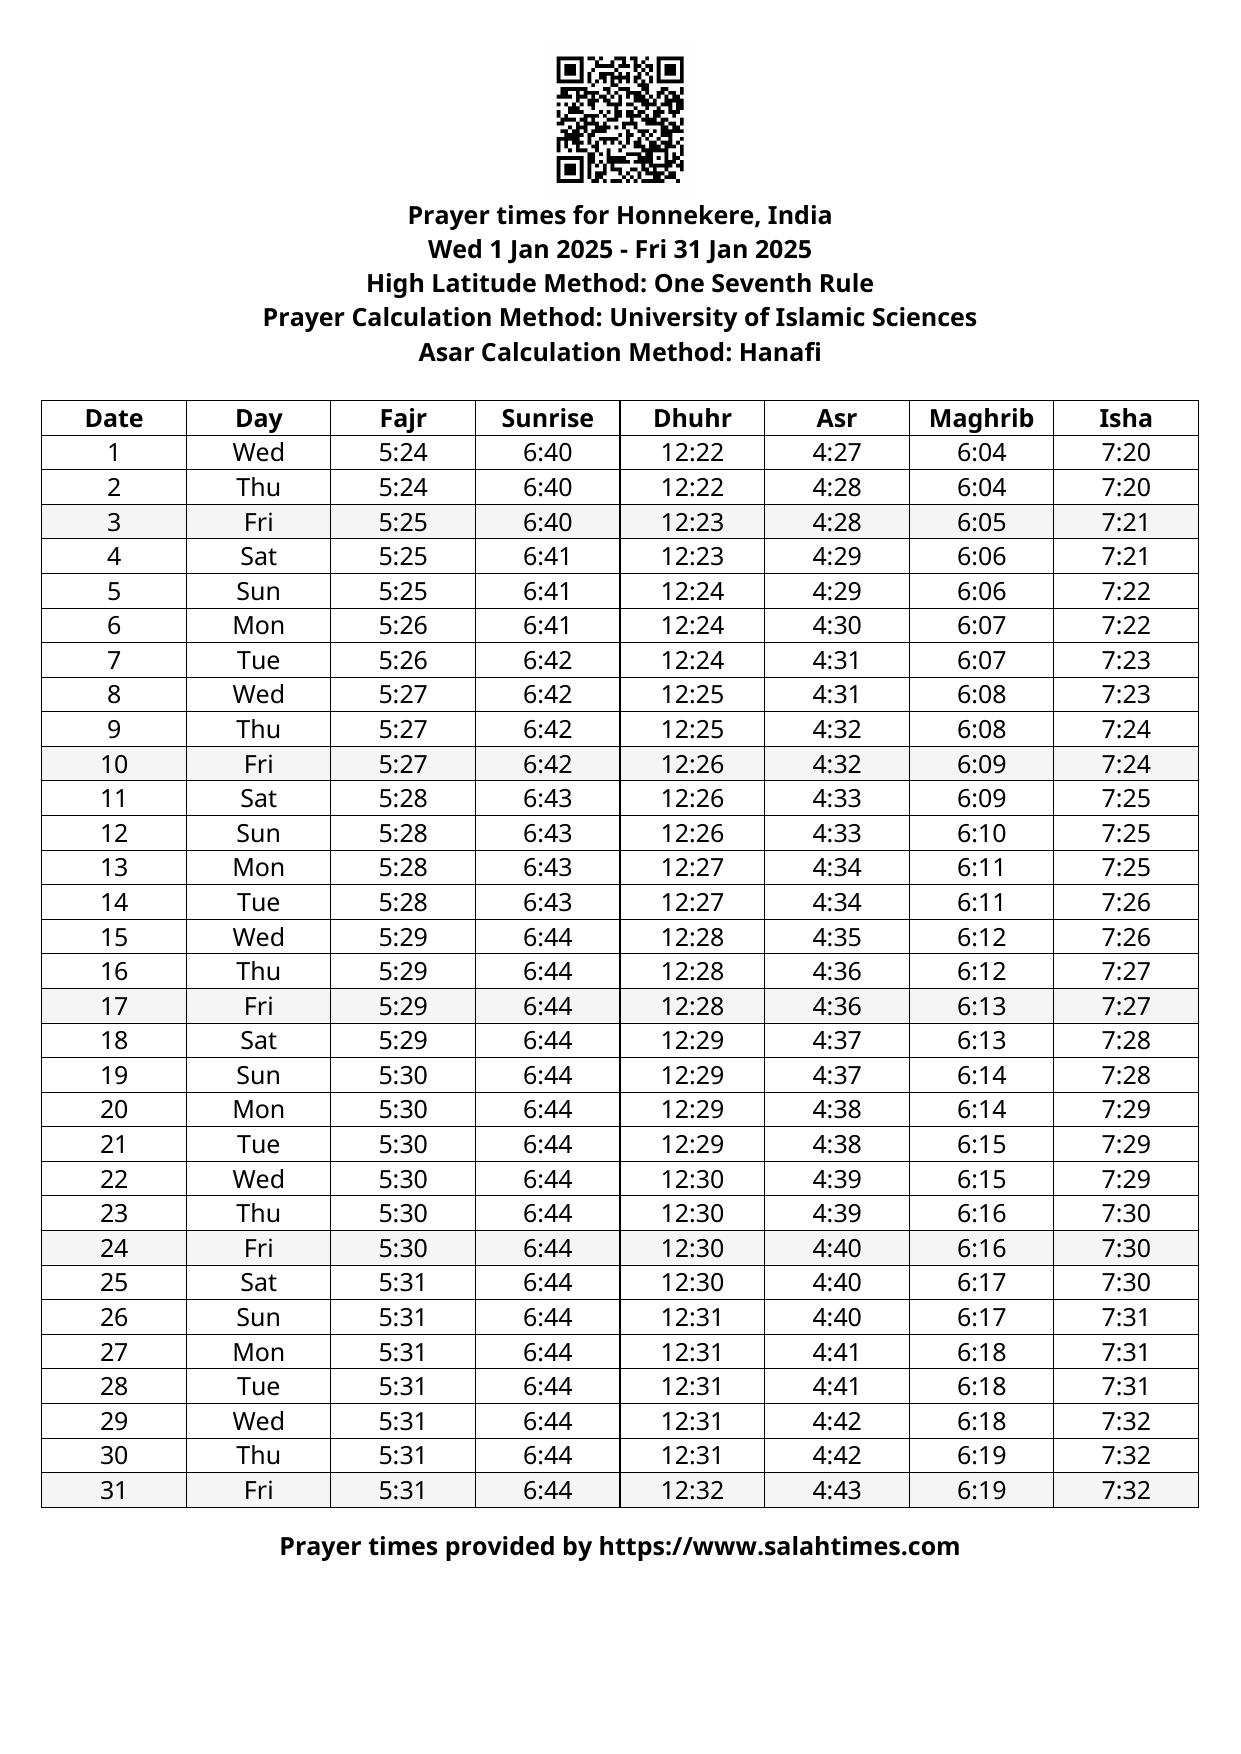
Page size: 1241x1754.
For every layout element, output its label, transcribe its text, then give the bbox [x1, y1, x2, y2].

table_cell 6:41 [476, 574, 619, 607]
table_cell 6:15 [910, 1127, 1053, 1161]
table_cell 6:43 [476, 816, 619, 849]
table_cell 7:21 [1054, 505, 1198, 538]
table_header Dhuhr [621, 401, 764, 434]
table_cell Sun [187, 1058, 330, 1092]
table_cell 12:25 [621, 712, 764, 746]
table_cell 6:44 [476, 1439, 619, 1472]
table_cell 5:31 [331, 1404, 475, 1437]
table_cell 6:13 [910, 989, 1053, 1022]
table_cell 4:34 [765, 851, 909, 884]
table_cell 12:30 [621, 1266, 764, 1299]
table_cell 6:18 [910, 1335, 1053, 1368]
table_cell 7:31 [1054, 1369, 1198, 1403]
table_cell 5:25 [331, 574, 475, 607]
table_cell 7:23 [1054, 678, 1198, 711]
table_cell Mon [187, 1093, 330, 1126]
table_cell 7:32 [1054, 1473, 1198, 1507]
table_cell 5:28 [331, 816, 475, 849]
table_cell Wed [187, 920, 330, 953]
table_cell 7:24 [1054, 747, 1198, 780]
table_cell 12:24 [621, 643, 764, 677]
table_cell 6:16 [910, 1196, 1053, 1230]
table_cell 12:30 [621, 1196, 764, 1230]
table_cell 7:30 [1054, 1196, 1198, 1230]
table_cell Fri [187, 747, 330, 780]
table_cell 4:43 [765, 1473, 909, 1507]
table_cell 4:36 [765, 954, 909, 988]
text High Latitude Method: One Seventh Rule [42, 266, 1198, 300]
table_cell 6:41 [476, 539, 619, 573]
table_cell 4:39 [765, 1162, 909, 1195]
table_cell 6:16 [910, 1231, 1053, 1264]
table_cell 6:11 [910, 885, 1053, 919]
table_cell 6:08 [910, 712, 1053, 746]
table_cell 6:05 [910, 505, 1053, 538]
table_cell 31 [42, 1473, 186, 1507]
table_header Fajr [331, 401, 475, 434]
table_cell 6:43 [476, 781, 619, 815]
table_cell 6:07 [910, 643, 1053, 677]
table_cell 7:20 [1054, 470, 1198, 504]
table_cell 12:24 [621, 609, 764, 642]
table_cell 5:26 [331, 609, 475, 642]
table_cell 6:14 [910, 1058, 1053, 1092]
table_cell 21 [42, 1127, 186, 1161]
table_cell 13 [42, 851, 186, 884]
table_cell Wed [187, 1404, 330, 1437]
table_cell 4:39 [765, 1196, 909, 1230]
table_cell 4:33 [765, 781, 909, 815]
table_cell Tue [187, 1127, 330, 1161]
table_cell 5:27 [331, 678, 475, 711]
table_cell 2 [42, 470, 186, 504]
table_cell 12:31 [621, 1439, 764, 1472]
table_cell 12:29 [621, 1058, 764, 1092]
table_cell Sun [187, 816, 330, 849]
table_cell 6:44 [476, 1473, 619, 1507]
table_cell 5:31 [331, 1335, 475, 1368]
table_cell 6:09 [910, 747, 1053, 780]
table_cell Wed [187, 1162, 330, 1195]
table_cell 8 [42, 678, 186, 711]
table_cell 11 [42, 781, 186, 815]
table_cell 12:29 [621, 1127, 764, 1161]
table_cell 5:26 [331, 643, 475, 677]
table_cell 4:32 [765, 747, 909, 780]
table_cell 6:44 [476, 954, 619, 988]
table_cell 6:06 [910, 539, 1053, 573]
table_cell 6:44 [476, 1162, 619, 1195]
table_cell 6:07 [910, 609, 1053, 642]
text Wed 1 Jan 2025 - Fri 31 Jan 2025 [42, 232, 1198, 266]
table_cell 6:40 [476, 470, 619, 504]
table_cell 6:44 [476, 1335, 619, 1368]
table_cell 7:25 [1054, 851, 1198, 884]
table_cell 3 [42, 505, 186, 538]
table_cell 20 [42, 1093, 186, 1126]
table_cell 12:29 [621, 1093, 764, 1126]
table_cell 6:12 [910, 920, 1053, 953]
table_cell 5:28 [331, 851, 475, 884]
table_cell 7:25 [1054, 816, 1198, 849]
table_cell 4:31 [765, 643, 909, 677]
table_cell 4:40 [765, 1231, 909, 1264]
table_cell 4:32 [765, 712, 909, 746]
table_cell 4:41 [765, 1335, 909, 1368]
table_cell 7:30 [1054, 1231, 1198, 1264]
table_cell Sun [187, 574, 330, 607]
table_cell 26 [42, 1300, 186, 1334]
table_cell 12:28 [621, 989, 764, 1022]
table_cell Fri [187, 989, 330, 1022]
table_cell 6:10 [910, 816, 1053, 849]
table_cell 5:25 [331, 539, 475, 573]
table_cell 7 [42, 643, 186, 677]
table_cell Thu [187, 712, 330, 746]
table_cell 6 [42, 609, 186, 642]
table_cell 5:30 [331, 1162, 475, 1195]
table_cell 12:30 [621, 1162, 764, 1195]
table_cell 12:24 [621, 574, 764, 607]
table_cell 4:42 [765, 1404, 909, 1437]
text Prayer times for Honnekere, India [42, 198, 1198, 232]
table_cell 6:44 [476, 1024, 619, 1057]
table_cell 12:30 [621, 1231, 764, 1264]
table_cell 12:27 [621, 851, 764, 884]
table_cell 6:41 [476, 609, 619, 642]
table_cell 27 [42, 1335, 186, 1368]
table_cell Thu [187, 1196, 330, 1230]
table_cell Fri [187, 1473, 330, 1507]
table_cell 5:28 [331, 781, 475, 815]
table_cell 5:31 [331, 1473, 475, 1507]
table_cell 6:44 [476, 1058, 619, 1092]
table_header Maghrib [910, 401, 1053, 434]
table_cell 5:27 [331, 712, 475, 746]
table_cell 5:27 [331, 747, 475, 780]
table_cell 5:29 [331, 920, 475, 953]
table_cell 12:29 [621, 1024, 764, 1057]
table_cell 12:28 [621, 954, 764, 988]
table_cell 7:26 [1054, 920, 1198, 953]
table_cell 4:36 [765, 989, 909, 1022]
table_cell 12:25 [621, 678, 764, 711]
table_cell 6:44 [476, 1127, 619, 1161]
table_cell 4:34 [765, 885, 909, 919]
table_cell 6:44 [476, 1369, 619, 1403]
table_cell 16 [42, 954, 186, 988]
table_cell 5:30 [331, 1093, 475, 1126]
table_cell 6:08 [910, 678, 1053, 711]
table_cell 4:37 [765, 1058, 909, 1092]
table_cell 4:35 [765, 920, 909, 953]
table_cell 7:29 [1054, 1127, 1198, 1161]
table_cell Sat [187, 1266, 330, 1299]
table_cell Mon [187, 1335, 330, 1368]
table_cell 6:18 [910, 1369, 1053, 1403]
table_cell 6:06 [910, 574, 1053, 607]
table_cell 7:27 [1054, 989, 1198, 1022]
table_cell 6:17 [910, 1266, 1053, 1299]
table_cell 9 [42, 712, 186, 746]
table_cell 12:31 [621, 1335, 764, 1368]
table_cell 5:30 [331, 1127, 475, 1161]
table_cell Mon [187, 609, 330, 642]
table_cell Mon [187, 851, 330, 884]
table_cell 23 [42, 1196, 186, 1230]
table_cell 7:32 [1054, 1404, 1198, 1437]
table_cell 6:13 [910, 1024, 1053, 1057]
table_cell 7:30 [1054, 1266, 1198, 1299]
table_cell Sun [187, 1300, 330, 1334]
table_cell 15 [42, 920, 186, 953]
table_cell 12:26 [621, 781, 764, 815]
table_cell 4:41 [765, 1369, 909, 1403]
table_cell 1 [42, 436, 186, 469]
table_cell 4:38 [765, 1093, 909, 1126]
table_cell 5:31 [331, 1300, 475, 1334]
table_cell 6:11 [910, 851, 1053, 884]
table_cell 5:29 [331, 989, 475, 1022]
table_cell 4:29 [765, 574, 909, 607]
table_cell 5:25 [331, 505, 475, 538]
table_cell 6:44 [476, 1266, 619, 1299]
table_cell 19 [42, 1058, 186, 1092]
table_cell 5:24 [331, 470, 475, 504]
table_header Asr [765, 401, 909, 434]
table_cell 4:29 [765, 539, 909, 573]
table_cell 7:21 [1054, 539, 1198, 573]
table_cell 7:31 [1054, 1335, 1198, 1368]
table_cell 6:42 [476, 712, 619, 746]
table_cell 4 [42, 539, 186, 573]
table_cell 4:28 [765, 505, 909, 538]
table_cell 12:23 [621, 539, 764, 573]
table_cell 12:28 [621, 920, 764, 953]
table_cell 7:26 [1054, 885, 1198, 919]
table_cell 12 [42, 816, 186, 849]
table_cell Sat [187, 781, 330, 815]
table_cell 5:24 [331, 436, 475, 469]
table_cell 4:37 [765, 1024, 909, 1057]
table_cell 4:33 [765, 816, 909, 849]
table_cell 5:28 [331, 885, 475, 919]
table_cell Fri [187, 1231, 330, 1264]
table_cell 7:29 [1054, 1162, 1198, 1195]
table_cell 12:22 [621, 470, 764, 504]
table_cell 5:30 [331, 1196, 475, 1230]
table_cell 7:31 [1054, 1300, 1198, 1334]
table_cell 7:20 [1054, 436, 1198, 469]
table_cell 5:31 [331, 1369, 475, 1403]
table_cell Fri [187, 505, 330, 538]
table_cell 6:43 [476, 885, 619, 919]
table_cell 22 [42, 1162, 186, 1195]
table_cell 4:28 [765, 470, 909, 504]
table_cell 5:31 [331, 1439, 475, 1472]
table_cell 6:43 [476, 851, 619, 884]
text Prayer times provided by https://www.salahtimes.com [42, 1528, 1198, 1563]
table_cell 6:40 [476, 436, 619, 469]
table_cell 7:27 [1054, 954, 1198, 988]
table_cell 6:42 [476, 643, 619, 677]
table_cell 6:44 [476, 1231, 619, 1264]
table_cell 6:17 [910, 1300, 1053, 1334]
table_cell 6:14 [910, 1093, 1053, 1126]
table_cell 12:31 [621, 1369, 764, 1403]
table_cell 6:04 [910, 470, 1053, 504]
table_header Sunrise [476, 401, 619, 434]
table_cell 6:19 [910, 1439, 1053, 1472]
table_cell Sat [187, 1024, 330, 1057]
table_cell 6:40 [476, 505, 619, 538]
table_cell 12:31 [621, 1300, 764, 1334]
table_cell 7:25 [1054, 781, 1198, 815]
table_cell 12:27 [621, 885, 764, 919]
table_cell 12:22 [621, 436, 764, 469]
table_cell 29 [42, 1404, 186, 1437]
table_cell 12:23 [621, 505, 764, 538]
table_cell 25 [42, 1266, 186, 1299]
table_cell 6:19 [910, 1473, 1053, 1507]
table_cell 6:42 [476, 678, 619, 711]
text Prayer Calculation Method: University of Islamic Sciences [42, 300, 1198, 334]
table_cell 5:31 [331, 1266, 475, 1299]
table_cell 7:24 [1054, 712, 1198, 746]
table_cell Tue [187, 1369, 330, 1403]
table_header Day [187, 401, 330, 434]
table_cell 6:12 [910, 954, 1053, 988]
table_cell 7:22 [1054, 574, 1198, 607]
table_cell 17 [42, 989, 186, 1022]
table_cell 5:30 [331, 1231, 475, 1264]
table_cell 6:42 [476, 747, 619, 780]
table_cell 4:30 [765, 609, 909, 642]
table_header Isha [1054, 401, 1198, 434]
table_cell 5 [42, 574, 186, 607]
table_cell 30 [42, 1439, 186, 1472]
table_cell Tue [187, 643, 330, 677]
table_cell 18 [42, 1024, 186, 1057]
table_cell 24 [42, 1231, 186, 1264]
table_cell 7:22 [1054, 609, 1198, 642]
table_cell Tue [187, 885, 330, 919]
table_cell 4:31 [765, 678, 909, 711]
table_cell 7:23 [1054, 643, 1198, 677]
table_cell 6:18 [910, 1404, 1053, 1437]
table_cell 5:30 [331, 1058, 475, 1092]
table_cell Thu [187, 470, 330, 504]
table_cell 7:29 [1054, 1093, 1198, 1126]
table_cell 7:28 [1054, 1024, 1198, 1057]
table_cell 4:27 [765, 436, 909, 469]
table_cell 4:38 [765, 1127, 909, 1161]
table_cell 5:29 [331, 954, 475, 988]
table_cell 6:09 [910, 781, 1053, 815]
table_cell 7:32 [1054, 1439, 1198, 1472]
table_cell 4:40 [765, 1300, 909, 1334]
table_cell 12:26 [621, 816, 764, 849]
table_cell Thu [187, 954, 330, 988]
table_cell Wed [187, 436, 330, 469]
table_cell 6:44 [476, 989, 619, 1022]
table_cell Sat [187, 539, 330, 573]
table_cell 6:15 [910, 1162, 1053, 1195]
table_cell 12:26 [621, 747, 764, 780]
table_cell 4:40 [765, 1266, 909, 1299]
table_cell 6:44 [476, 1404, 619, 1437]
table_cell 12:31 [621, 1404, 764, 1437]
table_cell Wed [187, 678, 330, 711]
table_cell 6:44 [476, 920, 619, 953]
table_cell 5:29 [331, 1024, 475, 1057]
table_cell Thu [187, 1439, 330, 1472]
table_header Date [42, 401, 186, 434]
table_cell 7:28 [1054, 1058, 1198, 1092]
text Asar Calculation Method: Hanafi [42, 334, 1198, 368]
table_cell 14 [42, 885, 186, 919]
table_cell 12:32 [621, 1473, 764, 1507]
picture [542, 41, 699, 198]
table_cell 4:42 [765, 1439, 909, 1472]
table_cell 6:44 [476, 1300, 619, 1334]
table_cell 6:44 [476, 1196, 619, 1230]
table_cell 6:04 [910, 436, 1053, 469]
table_cell 28 [42, 1369, 186, 1403]
table_cell 6:44 [476, 1093, 619, 1126]
table_cell 10 [42, 747, 186, 780]
